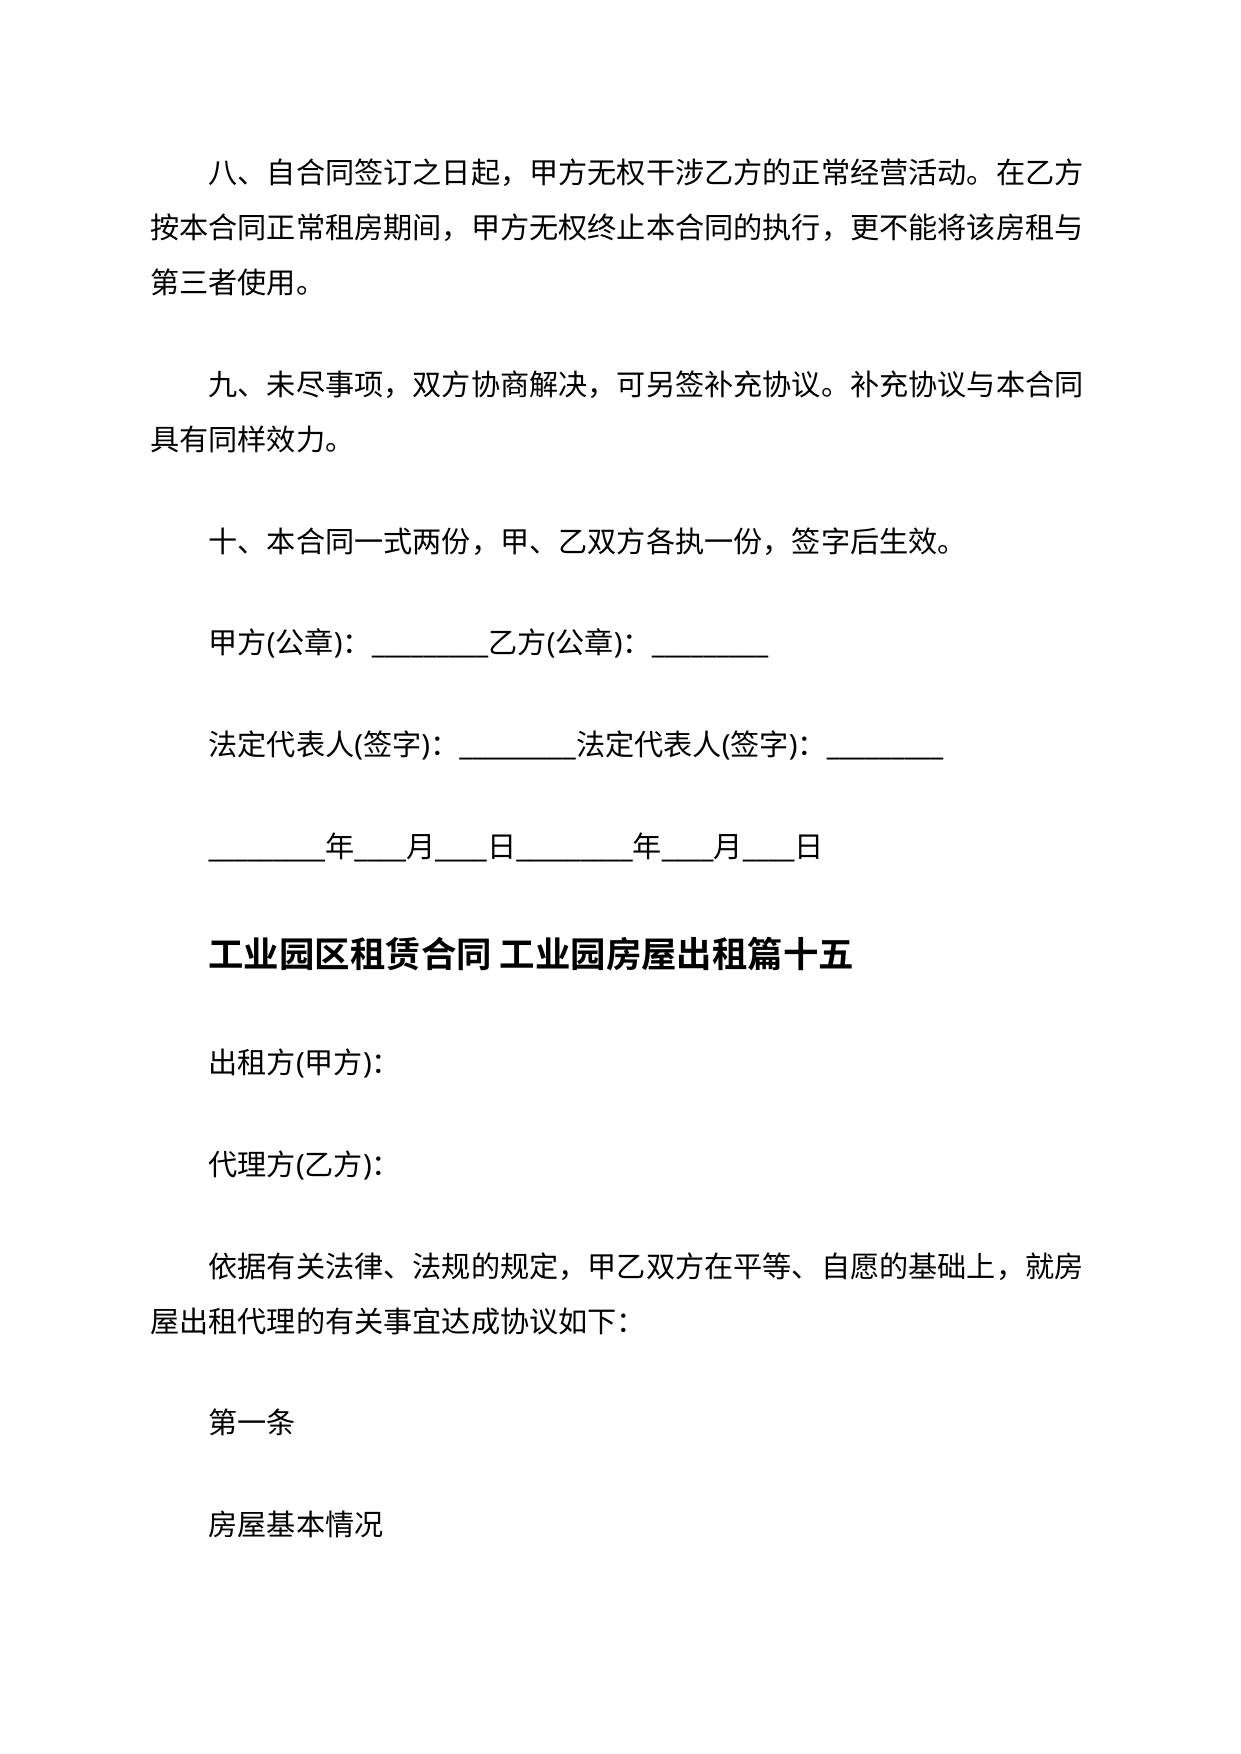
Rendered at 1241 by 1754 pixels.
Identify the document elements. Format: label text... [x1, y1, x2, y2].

text 房屋基本情况 [150, 1502, 1090, 1544]
text 代理方(乙方)： [150, 1141, 1090, 1184]
text 九、未尽事项，双方协商解决，可另签补充协议。补充协议与本合同具有同样效力。 [150, 362, 1090, 459]
text 工业园区租赁合同 工业园房屋出租篇十五 [150, 926, 1090, 977]
text 八、自合同签订之日起，甲方无权干涉乙方的正常经营活动。在乙方按本合同正常租房期间，甲方无权终止本合同的执行，更不能将该房租与第三者使用。 [150, 150, 1090, 302]
text 法定代表人(签字)：_________法定代表人(签字)：_________ [150, 722, 1090, 764]
text 甲方(公章)：_________乙方(公章)：_________ [150, 620, 1090, 662]
text 出租方(甲方)： [150, 1039, 1090, 1082]
text 十、本合同一式两份，甲、乙双方各执一份，签字后生效。 [150, 518, 1090, 561]
text _________年____月____日_________年____月____日 [150, 824, 1090, 866]
text 第一条 [150, 1400, 1090, 1442]
text 依据有关法律、法规的规定，甲乙双方在平等、自愿的基础上，就房屋出租代理的有关事宜达成协议如下： [150, 1243, 1090, 1341]
